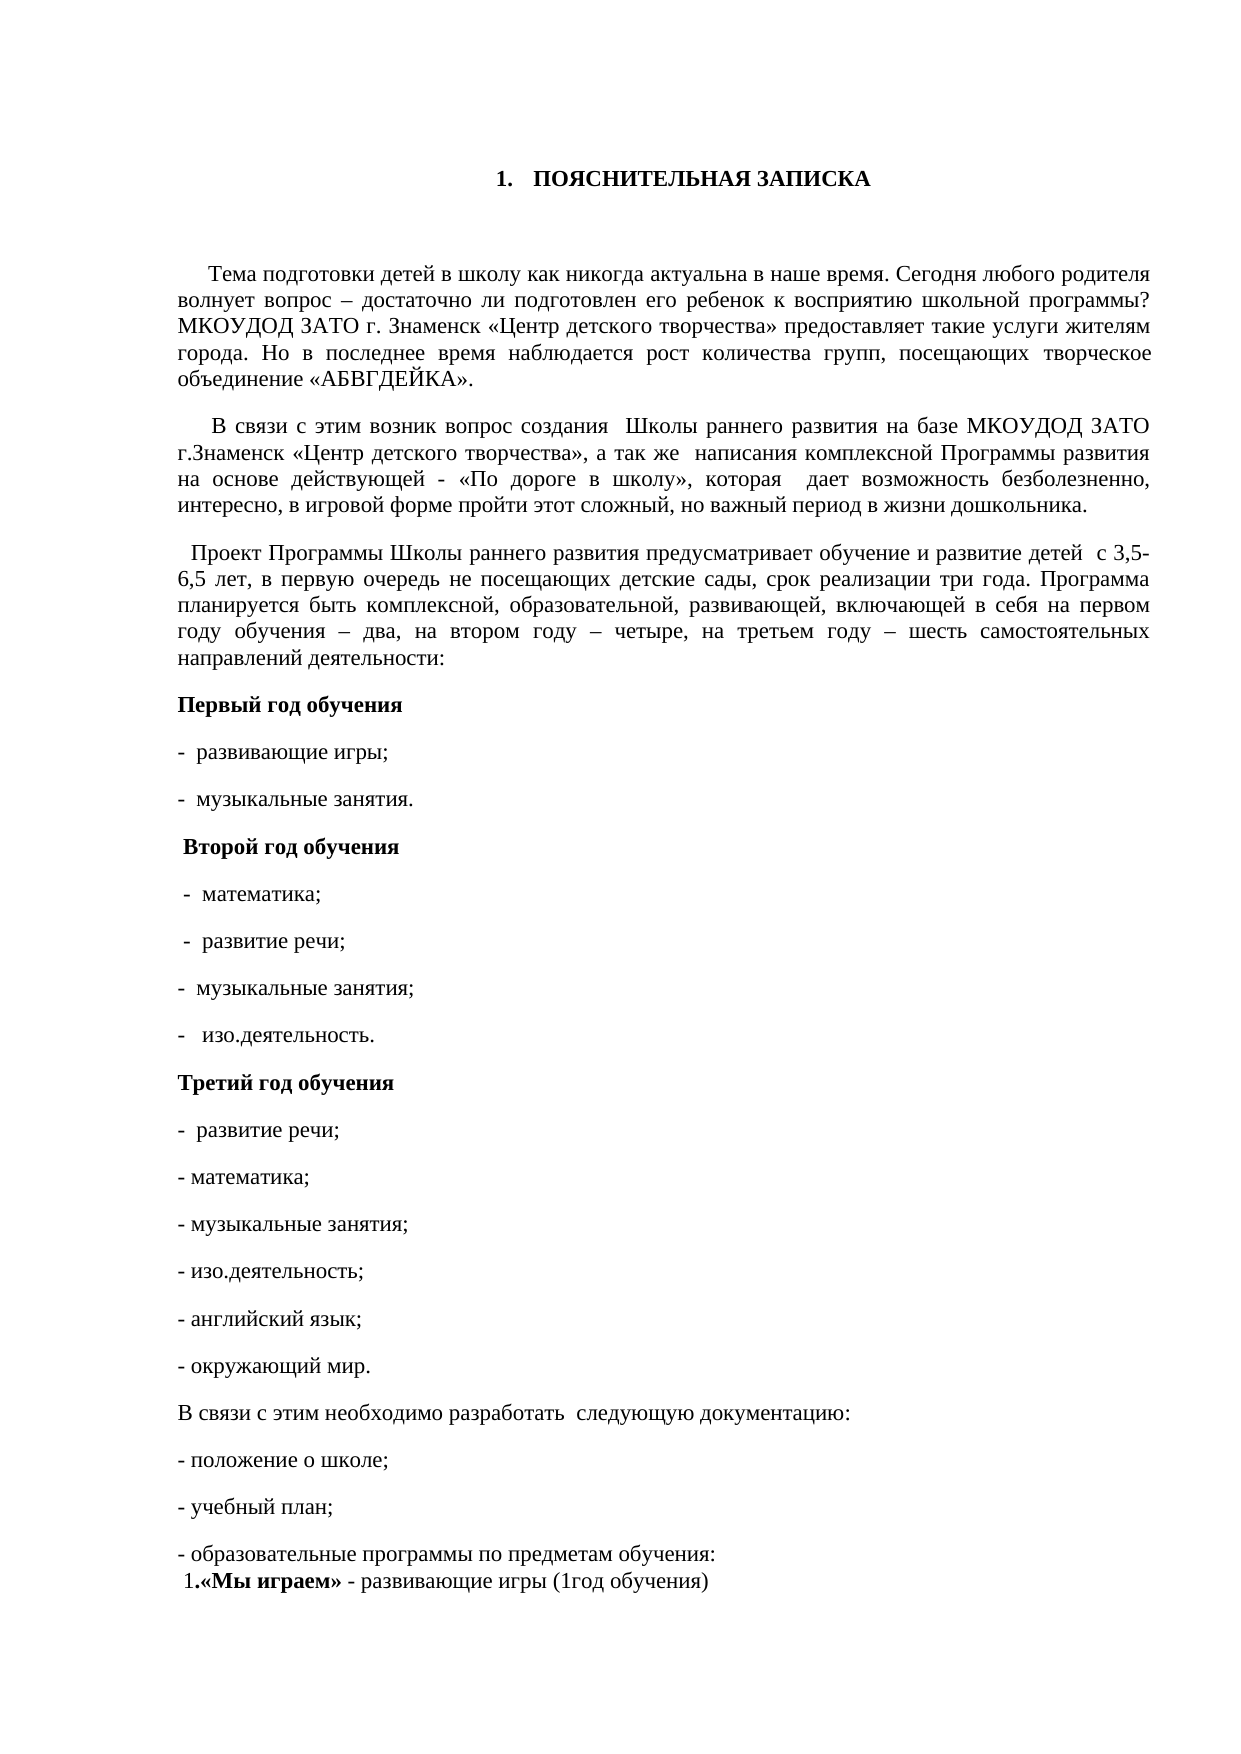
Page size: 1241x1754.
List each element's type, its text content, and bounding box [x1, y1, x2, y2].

text В связи с этим необходимо разработать следующую документацию: [177, 1399, 1152, 1425]
text - музыкальные занятия. [177, 786, 1152, 812]
text - развитие речи; [177, 927, 1152, 953]
text - развитие речи; [177, 1116, 1152, 1142]
text - математика; [177, 880, 1152, 906]
text - образовательные программы по предметам обучения: [177, 1541, 1152, 1567]
text - английский язык; [177, 1304, 1152, 1331]
text В связи с этим возник вопрос создания Школы раннего развития на базе МКОУДОД ЗАТО г.Знаменск «Центр детского творчества», а так же написания комплексной Программы развития на основе действующей - «По дороге в школу», которая дает возможность безболезненно, интересно, в игровой форме пройти этот сложный, но важный период в жизни дошкольника. [177, 412, 1152, 518]
text Второй год обучения [177, 833, 1152, 859]
text - положение о школе; [177, 1446, 1152, 1472]
list ПОЯСНИТЕЛЬНАЯ ЗАПИСКА [215, 165, 1152, 192]
text Третий год обучения [177, 1069, 1152, 1095]
text - изо.деятельность; [177, 1257, 1152, 1284]
text 1.«Мы играем» - развивающие игры (1год обучения) [177, 1567, 1152, 1593]
text Тема подготовки детей в школу как никогда актуальна в наше время. Сегодня любого родителя волнует вопрос – достаточно ли подготовлен его ребенок к восприятию школьной программы? МКОУДОД ЗАТО г. Знаменск «Центр детского творчества» предоставляет такие услуги жителям города. Но в последнее время наблюдается рост количества групп, посещающих творческое объединение «АБВГДЕЙКА». [177, 260, 1152, 391]
text Проект Программы Школы раннего развития предусматривает обучение и развитие детей с 3,5- 6,5 лет, в первую очередь не посещающих детские сады, срок реализации три года. Программа планируется быть комплексной, образовательной, развивающей, включающей в себя на первом году обучения – два, на втором году – четыре, на третьем году – шесть самостоятельных направлений деятельности: [177, 538, 1152, 670]
text - музыкальные занятия; [177, 974, 1152, 1001]
text - изо.деятельность. [177, 1021, 1152, 1048]
text - учебный план; [177, 1493, 1152, 1520]
text - развивающие игры; [177, 738, 1152, 765]
text - окружающий мир. [177, 1352, 1152, 1378]
text - математика; [177, 1163, 1152, 1189]
text Первый год обучения [177, 691, 1152, 717]
text - музыкальные занятия; [177, 1210, 1152, 1237]
